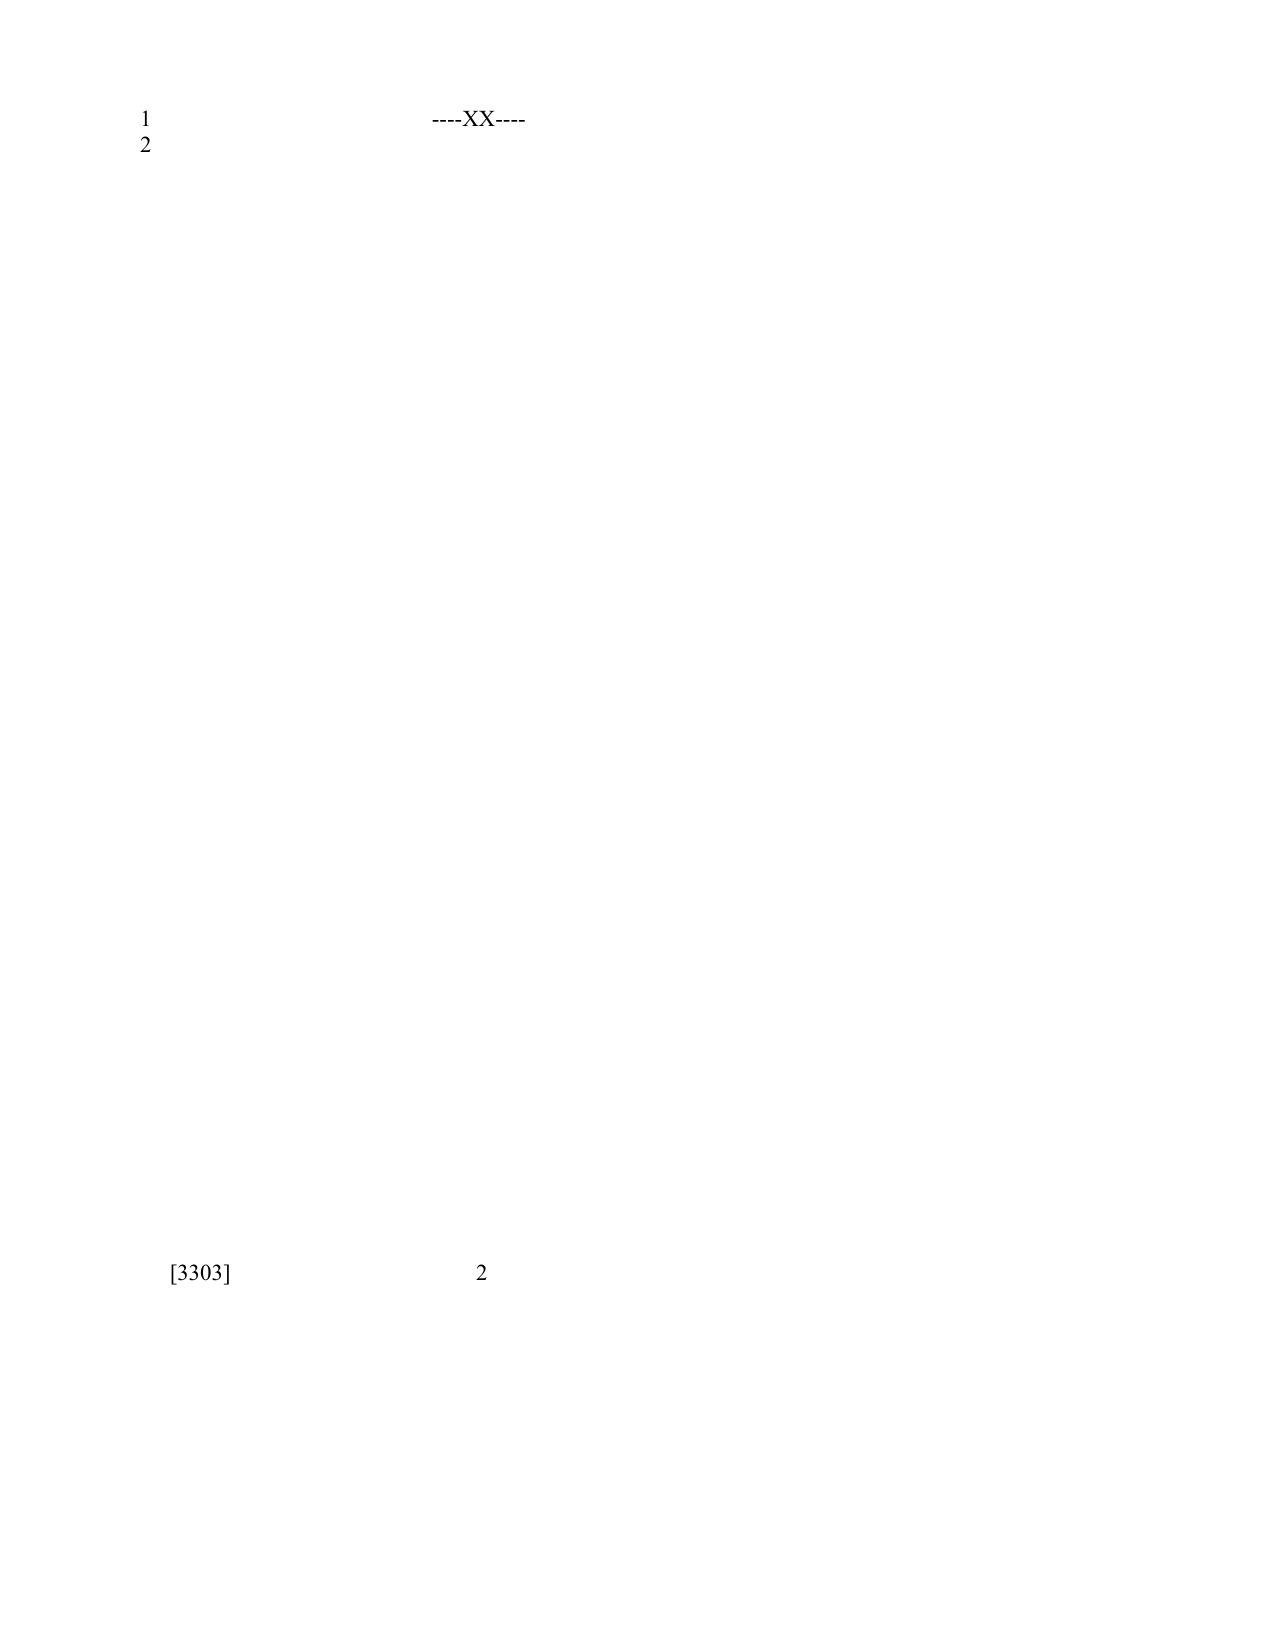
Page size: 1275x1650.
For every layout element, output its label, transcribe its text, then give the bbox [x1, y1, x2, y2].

text ----XX---- [169, 105, 787, 131]
